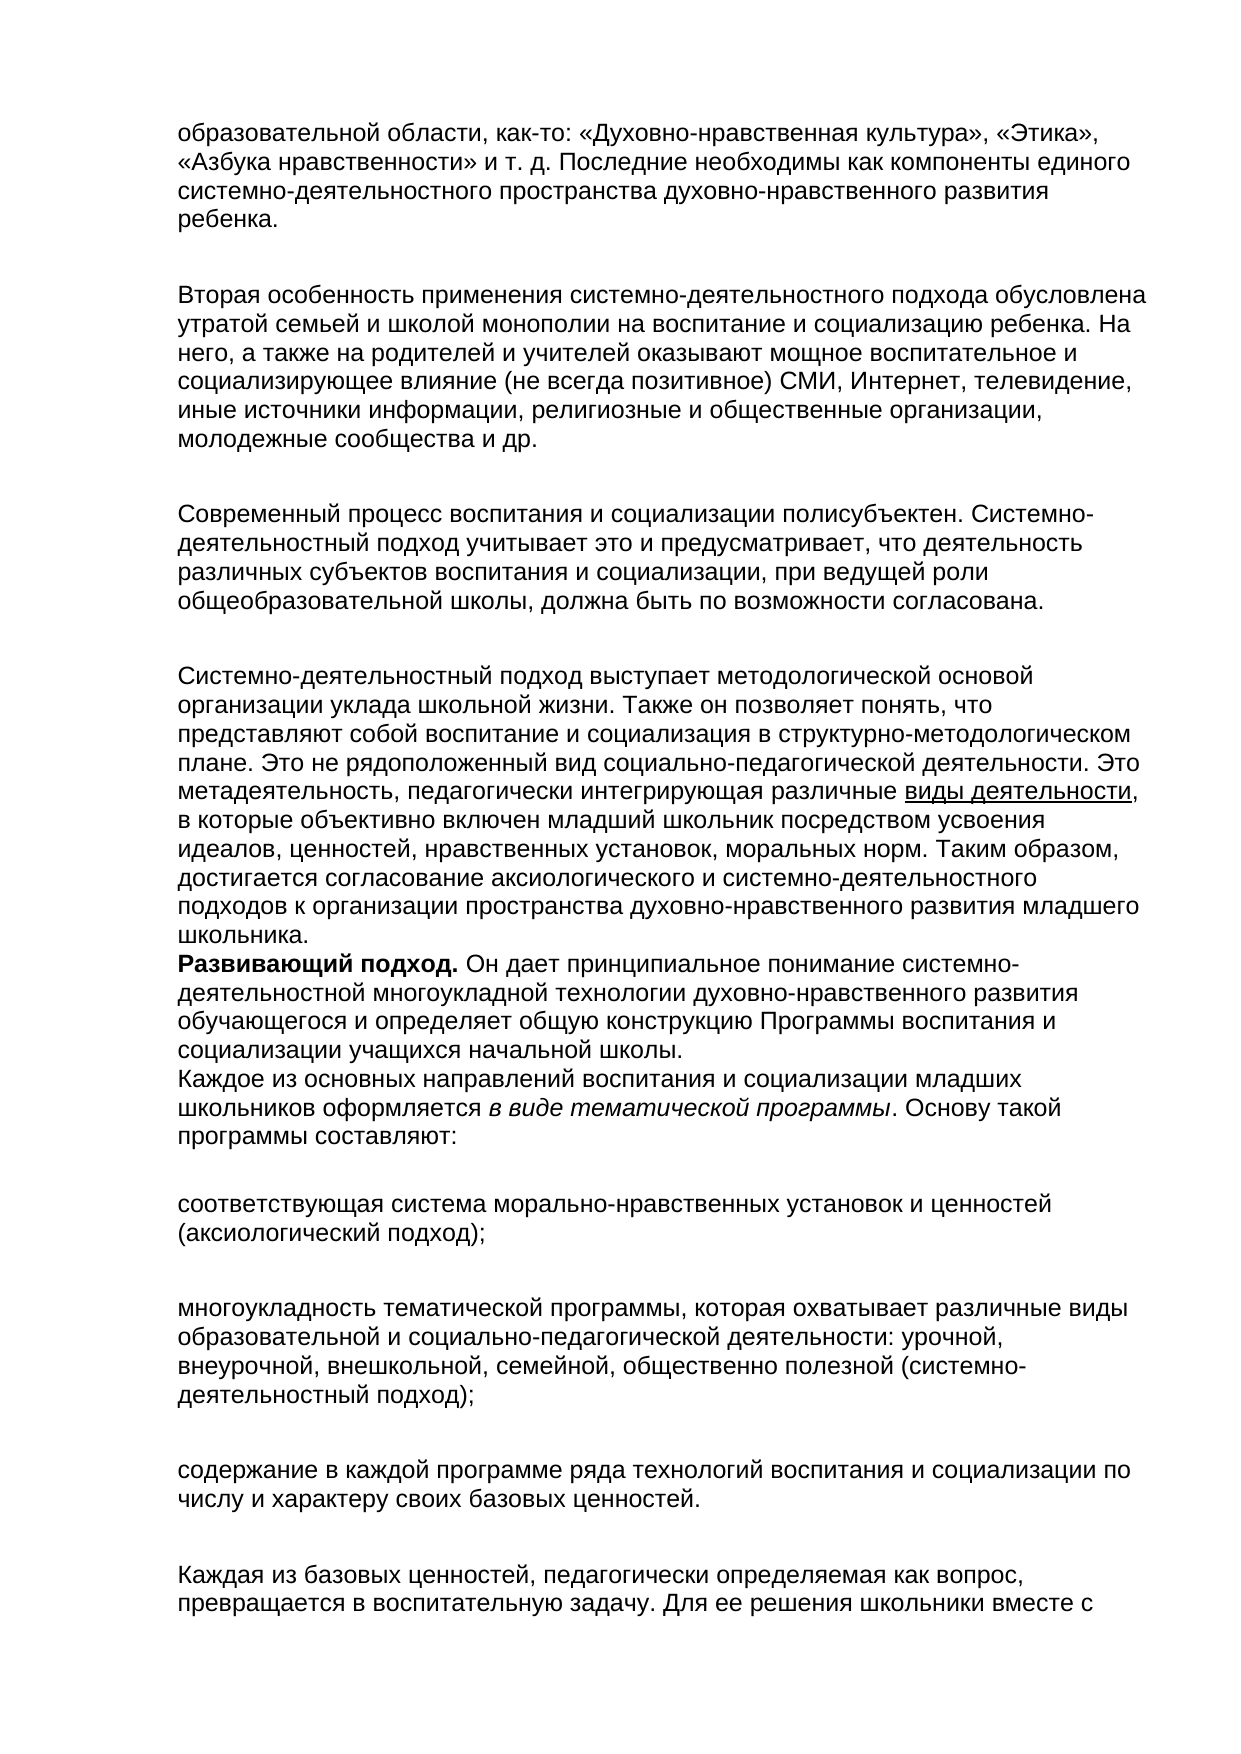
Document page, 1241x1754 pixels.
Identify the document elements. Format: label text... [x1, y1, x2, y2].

text Современный процесс воспитания и социализации полисубъектен. Системно-деятельностный подход учитывает это и предусматривает, что деятельность различных субъектов воспитания и социализации, при ведущей роли общеобразовательной школы, должна быть по возможности согласована. [177, 499, 1152, 614]
text многоукладность тематической программы, которая охватывает различные виды образовательной и социально-педагогической деятельности: урочной, внеурочной, внешкольной, семейной, общественно полезной (системно-деятельностный подход); [177, 1293, 1152, 1408]
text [177, 1560, 1152, 1617]
text Системно-деятельностный подход выступает методологической основой организации уклада школьной жизни. Также он позволяет понять, что представляют собой воспитание и социализация в структурно-методологическом плане. Это не рядоположенный вид социально-педагогической деятельности. Это метадеятельность, педагогически интегрирующая различные виды деятельности, в которые объективно включен младший школьник посредством усвоения идеалов, ценностей, нравственных установок, моральных норм. Таким образом, достигается согласование аксиологического и системно-деятельностного подходов к организации пространства духовно-нравственного развития младшего школьника. [177, 661, 1152, 949]
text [177, 118, 1152, 233]
text Каждое из основных направлений воспитания и социализации младших школьников оформляется в виде тематической программы. Основу такой программы составляют: [177, 1064, 1152, 1150]
text содержание в каждой программе ряда технологий воспитания и социализации по числу и характеру своих базовых ценностей. [177, 1455, 1152, 1513]
text Вторая особенность применения системно-деятельностного подхода обусловлена утратой семьей и школой монополии на воспитание и социализацию ребенка. На него, а также на родителей и учителей оказывают мощное воспитательное и социализирующее влияние (не всегда позитивное) СМИ, Интернет, телевидение, иные источники информации, религиозные и общественные организации, молодежные сообщества и др. [177, 280, 1152, 452]
text соответствующая система морально-нравственных установок и ценностей (аксиологический подход); [177, 1189, 1152, 1247]
text Развивающий подход. Он дает принципиальное понимание системно-деятельностной многоукладной технологии духовно-нравственного развития обучающегося и определяет общую конструкцию Программы воспитания и социализации учащихся начальной школы. [177, 949, 1152, 1064]
